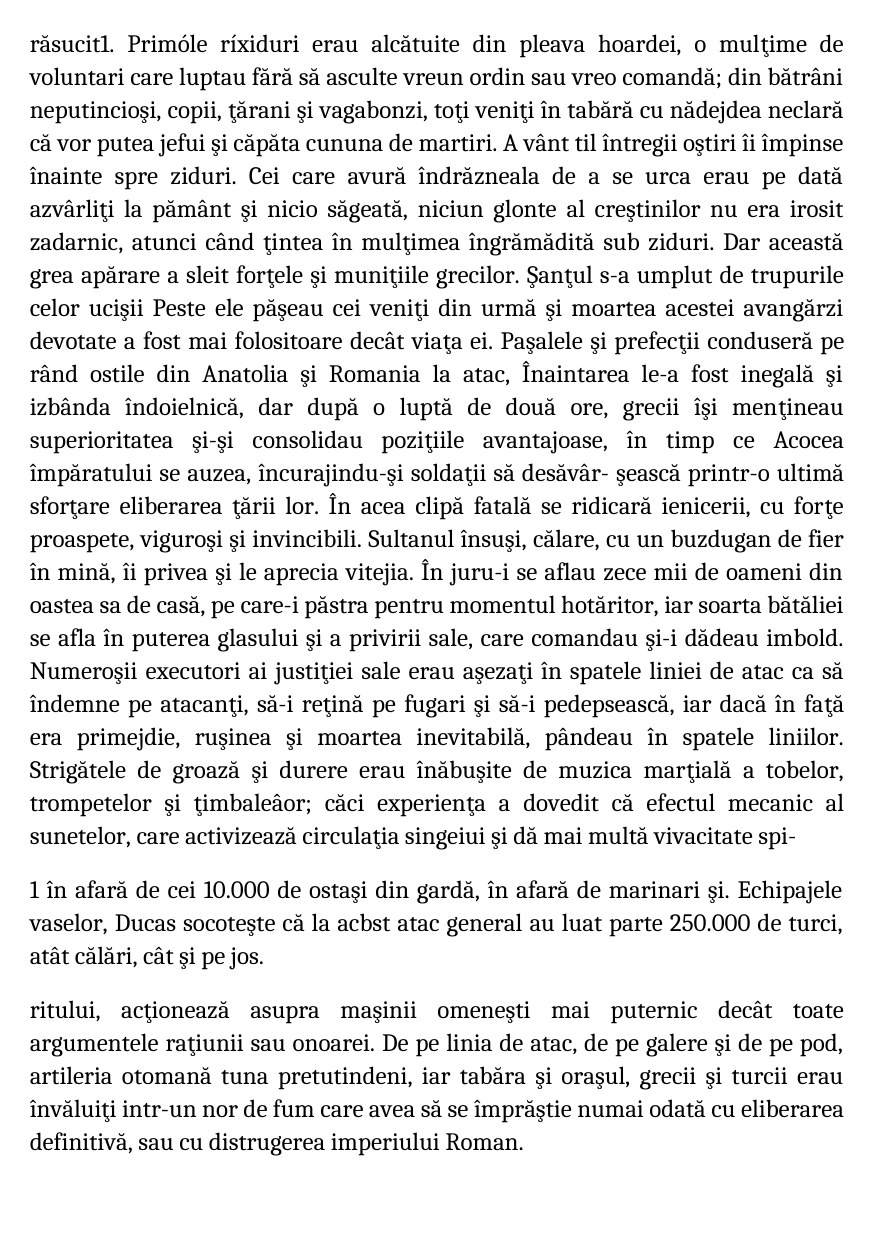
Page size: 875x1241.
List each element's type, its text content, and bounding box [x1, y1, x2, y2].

text ritului, acţionează asupra maşinii omeneşti mai puternic decât toate argumentele raţiunii sau onoarei. De pe linia de atac, de pe galere şi de pe pod, artileria otomană tuna pretutindeni, iar tabăra şi oraşul, grecii şi turcii erau învăluiţi intr-un nor de fum care avea să se împrăştie numai odată cu eliberarea definitivă, sau cu distrugerea imperiului Roman. [29, 996, 844, 1157]
text răsucit1. Primóle ríxiduri erau alcătuite din pleava hoardei, o mulţime de voluntari care luptau fără să asculte vreun ordin sau vreo comandă; din bătrâni neputincioşi, copii, ţărani şi vagabonzi, toţi veniţi în tabără cu nădejdea neclară că vor putea jefui şi căpăta cununa de martiri. A vânt til întregii oştiri îi împinse înainte spre ziduri. Cei care avură îndrăzneala de a se urca erau pe dată azvârliţi la pământ şi nicio săgeată, niciun glonte al creştinilor nu era irosit zadarnic, atunci când ţintea în mulţimea îngrămădită sub ziduri. Dar această grea apărare a sleit forţele şi muniţiile grecilor. Şanţul s-a umplut de trupurile celor ucişii Peste ele păşeau cei veniţi din urmă şi moartea acestei avangărzi devotate a fost mai folositoare decât viaţa ei. Paşalele şi prefecţii conduseră pe rând ostile din Anatolia şi Romania la atac, Înaintarea le-a fost inegală şi izbânda îndoielnică, dar după o luptă de două ore, grecii îşi menţineau superioritatea şi-şi consolidau poziţiile avantajoase, în timp ce Acocea împăratului se auzea, încurajindu-şi soldaţii să desăvâr- şească printr-o ultimă sforţare eliberarea ţării lor. În acea clipă fatală se ridicară ienicerii, cu forţe proaspete, viguroşi şi invincibili. Sultanul însuşi, călare, cu un buzdugan de fier în mină, îi privea şi le aprecia vitejia. În juru-i se aflau zece mii de oameni din oastea sa de casă, pe care-i păstra pentru momentul hotăritor, iar soarta bătăliei se afla în puterea glasului şi a privirii sale, care comandau şi-i dădeau imbold. Numeroşii executori ai justiţiei sale erau aşezaţi în spatele liniei de atac ca să îndemne pe atacanţi, să-i reţină pe fugari şi să-i pedepsească, iar dacă în faţă era primejdie, ruşinea şi moartea inevitabilă, pândeau în spatele liniilor. Strigătele de groază şi durere erau înăbuşite de muzica marţială a tobelor, trompetelor şi ţimbaleâor; căci experienţa a dovedit că efectul mecanic al sunetelor, care activizează circulaţia singeiui şi dă mai multă vivacitate spi- [29, 29, 844, 851]
text 1 în afară de cei 10.000 de ostaşi din gardă, în afară de marinari şi. Echipajele vaselor, Ducas socoteşte că la acbst atac general au luat parte 250.000 de turci, atât călări, cât şi pe jos. [29, 876, 844, 971]
